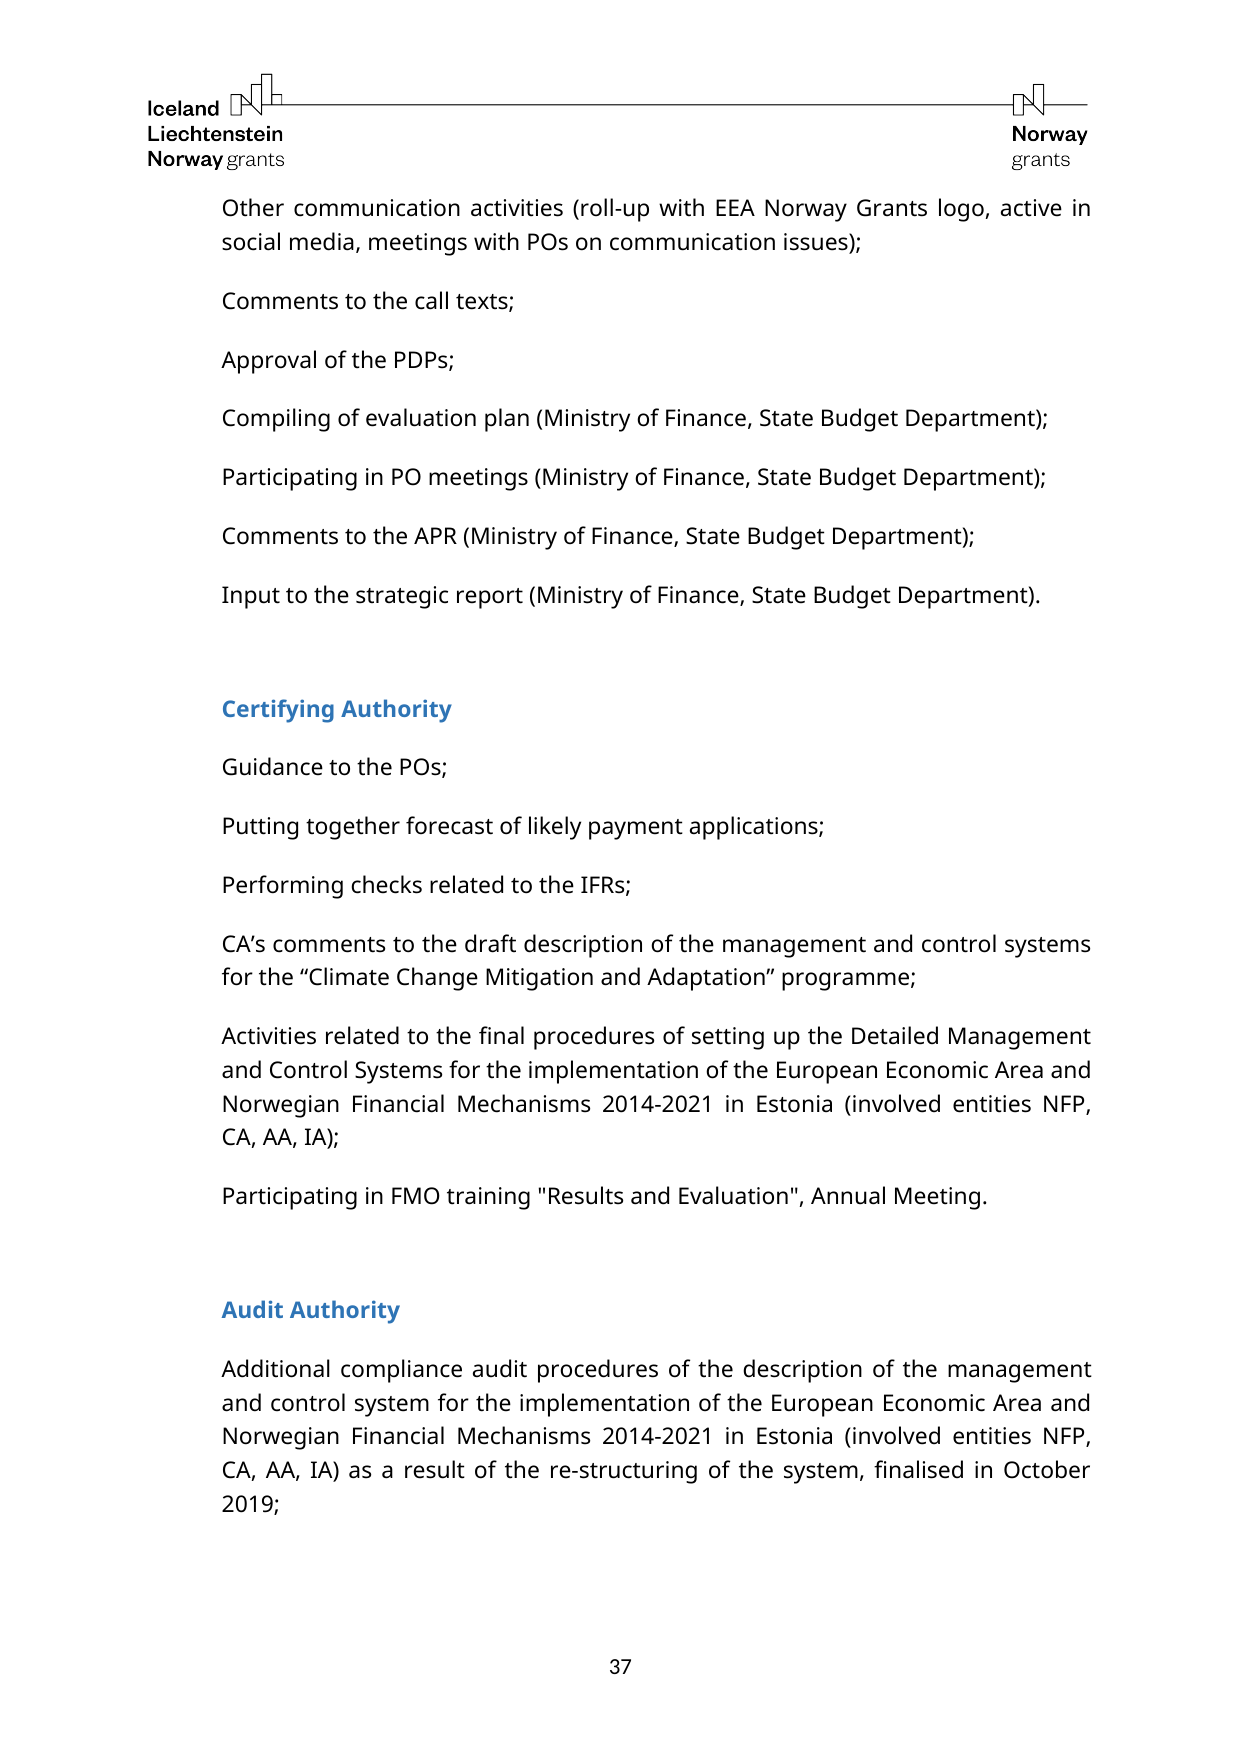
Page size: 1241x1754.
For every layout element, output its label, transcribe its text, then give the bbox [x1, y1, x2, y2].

text Approval of the PDPs; [221, 343, 1093, 375]
text CA’s comments to the draft description of the management and control systems for the “Climate Change Mitigation and Adaptation” programme; [221, 927, 1093, 992]
text Input to the strategic report (Ministry of Finance, State Budget Department). [221, 578, 1093, 610]
text Activities related to the final procedures of setting up the Detailed Management and Control Systems for the implementation of the European Economic Area and Norwegian Financial Mechanisms 2014-2021 in Estonia (involved entities NFP, CA, AA, IA); [221, 1020, 1093, 1152]
text Certifying Authority [221, 692, 1093, 724]
text Putting together forecast of likely payment applications; [221, 810, 1093, 841]
text Compiling of evaluation plan (Ministry of Finance, State Budget Department); [221, 402, 1093, 433]
text Performing checks related to the IFRs; [221, 869, 1093, 900]
text Audit Authority [221, 1294, 1093, 1325]
text Participating in FMO training "Results and Evaluation", Annual Meeting. [221, 1180, 1093, 1211]
text Additional compliance audit procedures of the description of the management and control system for the implementation of the European Economic Area and Norwegian Financial Mechanisms 2014-2021 in Estonia (involved entities NFP, CA, AA, IA) as a result of the re-structuring of the system, finalised in October 2019; [221, 1353, 1093, 1519]
text Comments to the call texts; [221, 285, 1093, 316]
text Comments to the APR (Ministry of Finance, State Budget Department); [221, 520, 1093, 551]
picture [147, 73, 1088, 171]
text Other communication activities (roll-up with EEA Norway Grants logo, active in social media, meetings with POs on communication issues); [221, 192, 1093, 257]
text Participating in PO meetings (Ministry of Finance, State Budget Department); [221, 461, 1093, 492]
text Guidance to the POs; [221, 751, 1093, 782]
